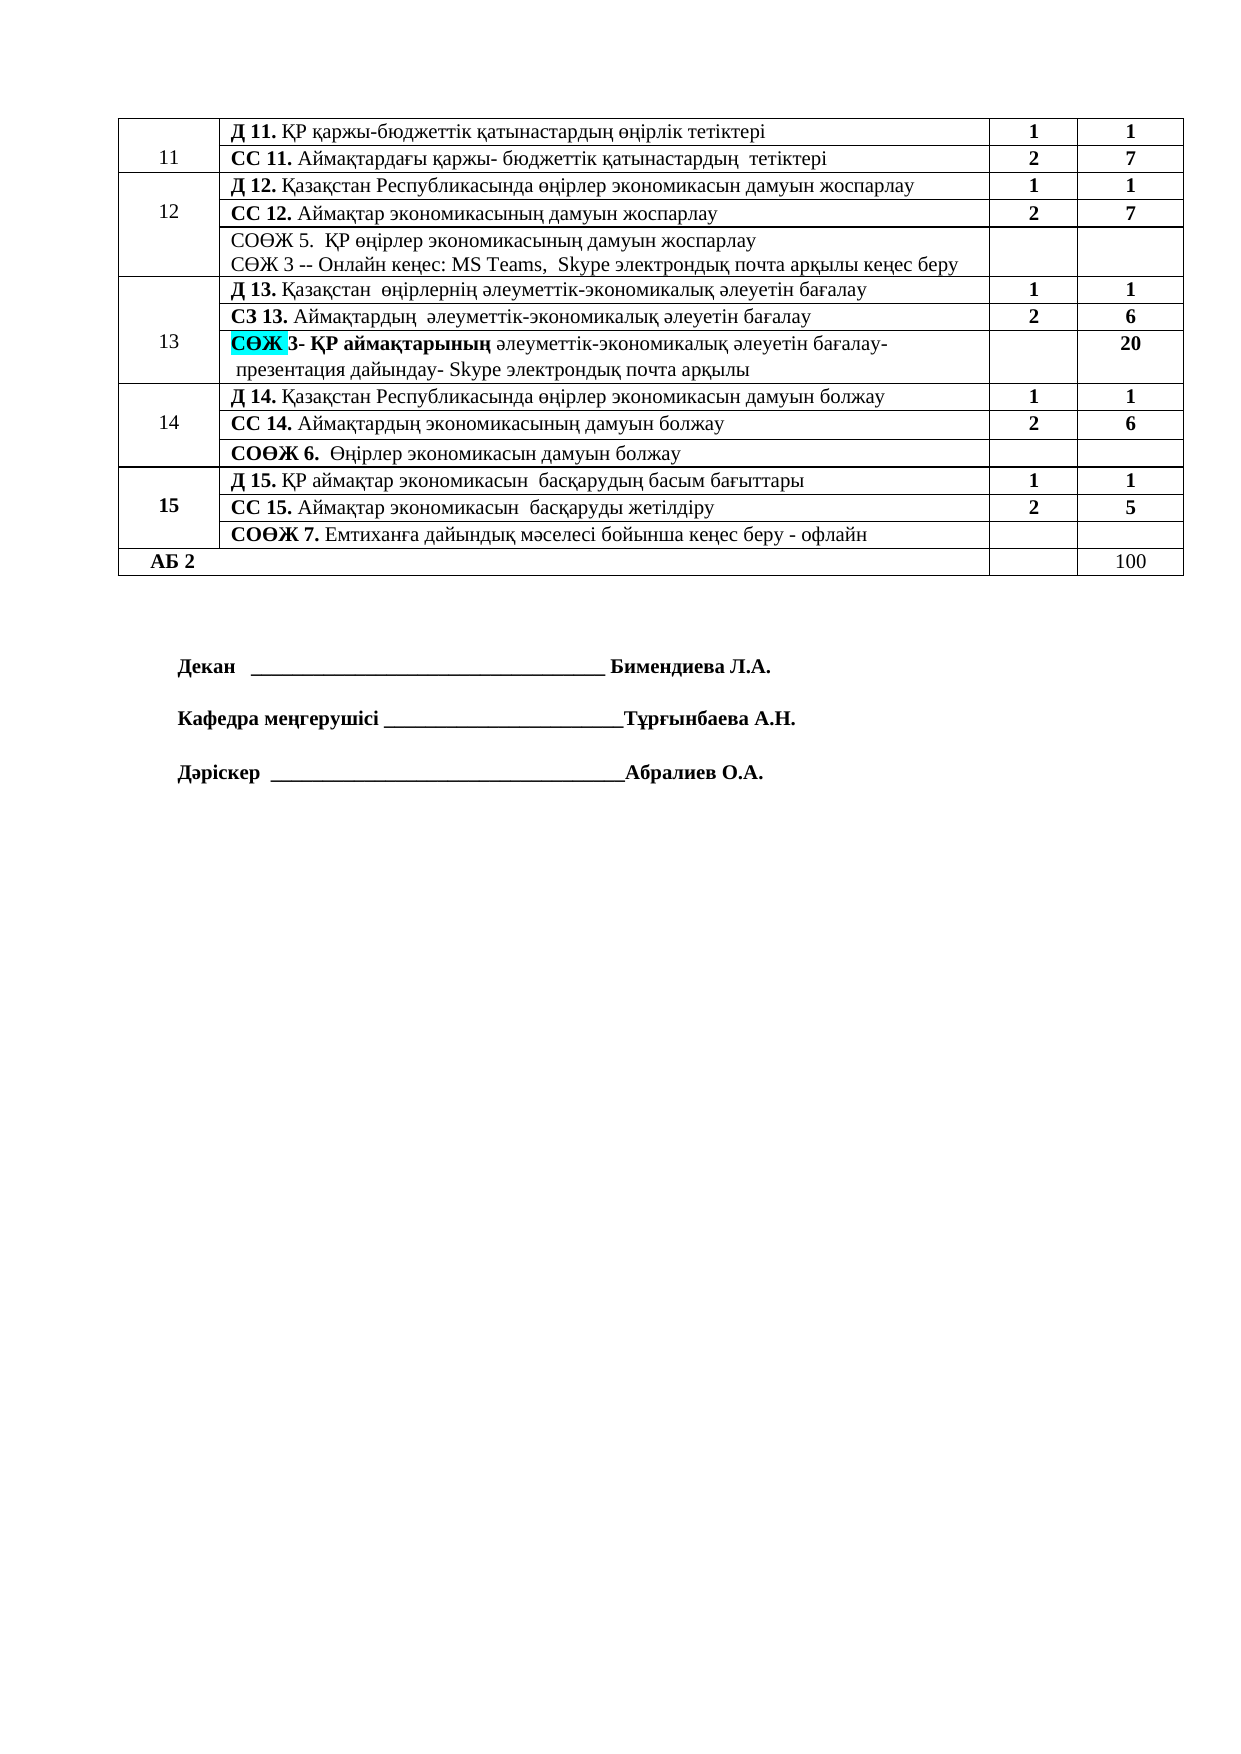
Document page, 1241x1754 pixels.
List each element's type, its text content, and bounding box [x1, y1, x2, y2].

table_cell 1 [1078, 119, 1183, 145]
table_cell 1 [1078, 173, 1183, 199]
table_cell Д 15. ҚР аймақтар экономикасын басқарудың басым бағыттары [220, 468, 989, 493]
table_cell 1 [990, 468, 1077, 493]
table_cell 7 [1078, 200, 1183, 226]
table_cell 14 [119, 384, 219, 466]
table_cell 7 [1078, 146, 1183, 172]
table_cell 15 [119, 468, 219, 548]
table_cell СС 11. Аймақтардағы қаржы- бюджеттік қатынастардың тетіктері [220, 146, 989, 172]
table_cell 11 [119, 119, 219, 172]
table_cell Д 14. Қазақстан Республикасында өңірлер экономикасын дамуын болжау [220, 384, 989, 410]
table_cell 1 [990, 384, 1077, 410]
table_cell 100 [1078, 549, 1183, 575]
table_cell СОӨЖ 6. Өңірлер экономикасын дамуын болжау [220, 440, 989, 466]
table_cell 1 [990, 173, 1077, 199]
table_cell 1 [1078, 384, 1183, 410]
table_cell СС 15. Аймақтар экономикасын басқаруды жетілдіру [220, 495, 989, 521]
table_cell [990, 331, 1077, 383]
table_cell Д 11. ҚР қаржы-бюджеттік қатынастардың өңірлік тетіктері [220, 119, 989, 145]
table_cell СС 14. Аймақтардың экономикасының дамуын болжау [220, 411, 989, 439]
table_cell 6 [1078, 304, 1183, 330]
table_cell 1 [990, 277, 1077, 303]
table_cell СС 12. Аймақтар экономикасының дамуын жоспарлау [220, 200, 989, 226]
table_cell АБ 2 [119, 549, 989, 575]
table_cell 2 [990, 411, 1077, 439]
table_cell Д 12. Қазақстан Республикасында өңірлер экономикасын дамуын жоспарлау [220, 173, 989, 199]
table_cell [990, 440, 1077, 466]
table_cell 6 [1078, 411, 1183, 439]
table_cell СОӨЖ 5. ҚР өңірлер экономикасының дамуын жоспарлау СӨЖ 3 -- Онлайн кеңес: MS Teams, Skype электрондық почта арқылы кеңес беру [220, 228, 989, 276]
table_cell СӨЖ 3- ҚР аймақтарының әлеуметтік-экономикалық әлеуетін бағалау- презентация дайындау- Skype электрондық почта арқылы [220, 331, 989, 383]
table_cell 13 [119, 277, 219, 383]
table_cell [1078, 440, 1183, 466]
table_cell 12 [119, 173, 219, 276]
table_cell 2 [990, 146, 1077, 172]
table_cell СОӨЖ 7. Емтиханға дайындық мәселесі бойынша кеңес беру - офлайн [220, 522, 989, 548]
text Дәріскер __________________________________Абралиев О.А. [177, 760, 1152, 784]
table_cell 1 [990, 119, 1077, 145]
table_cell [1078, 522, 1183, 548]
table_cell СЗ 13. Аймақтардың әлеуметтік-экономикалық әлеуетін бағалау [220, 304, 989, 330]
text Декан __________________________________ Бимендиева Л.А. [177, 654, 1152, 678]
table_cell 1 [1078, 277, 1183, 303]
table_cell 2 [990, 304, 1077, 330]
table_cell 1 [1078, 468, 1183, 493]
table_cell [990, 228, 1077, 276]
table_cell [1078, 228, 1183, 276]
table_cell 2 [990, 200, 1077, 226]
table_cell 20 [1078, 331, 1183, 383]
table_cell [990, 549, 1077, 575]
text Кафедра меңгерушісі _______________________Тұрғынбаева А.Н. [177, 706, 1152, 729]
table_cell Д 13. Қазақстан өңірлернің әлеуметтік-экономикалық әлеуетін бағалау [220, 277, 989, 303]
table_cell 5 [1078, 495, 1183, 521]
table_cell 2 [990, 495, 1077, 521]
table_cell [990, 522, 1077, 548]
